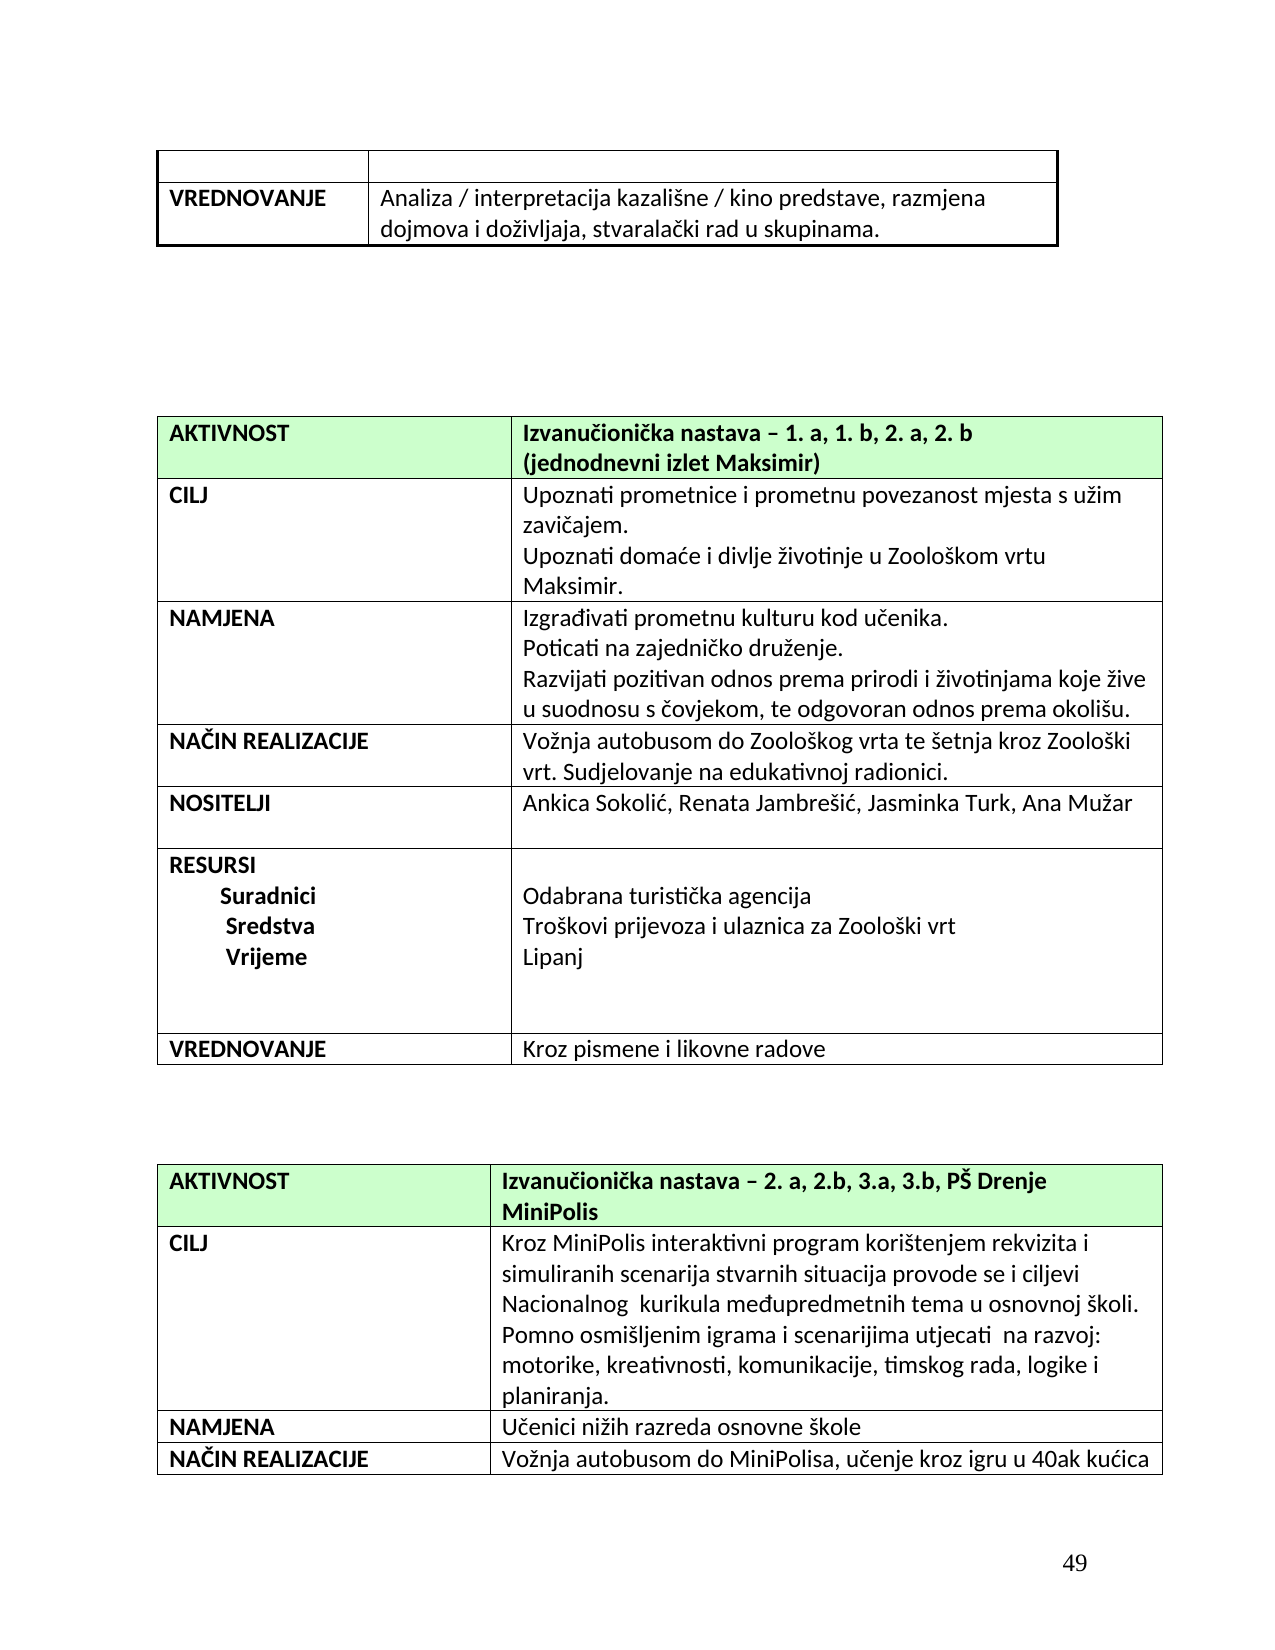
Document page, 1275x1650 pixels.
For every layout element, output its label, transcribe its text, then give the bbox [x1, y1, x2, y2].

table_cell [491, 1443, 1162, 1473]
table_header Izvanučionička nastava – 1. a, 1. b, 2. a, 2. b (jednodnevni izlet Maksimir) [512, 417, 1162, 478]
table_header AKTIVNOST [158, 1165, 490, 1226]
table_cell Odabrana turistička agencija Troškovi prijevoza i ulaznica za Zoološki vrt Lipanj [512, 849, 1162, 1032]
table_header AKTIVNOST [158, 417, 511, 478]
table_cell Analiza / interpretacija kazališne / kino predstave, razmjena dojmova i doživljaja, stvaralački rad u skupinama. [369, 183, 1056, 244]
table_cell Ankica Sokolić, Renata Jambrešić, Jasminka Turk, Ana Mužar [512, 787, 1162, 848]
table_cell NOSITELJI [158, 787, 511, 848]
table_header Izvanučionička nastava – 2. a, 2.b, 3.a, 3.b, PŠ Drenje MiniPolis [491, 1165, 1162, 1226]
table_cell VREDNOVANJE [158, 1034, 511, 1064]
table_cell CILJ [158, 1227, 490, 1410]
table_cell CILJ [158, 479, 511, 601]
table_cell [159, 151, 368, 182]
table_cell RESURSI Suradnici Sredstva Vrijeme [158, 849, 511, 1032]
table_cell Učenici nižih razreda osnovne škole [491, 1411, 1162, 1442]
table_cell Upoznati prometnice i prometnu povezanost mjesta s užim zavičajem. Upoznati domaće i divlje životinje u Zoološkom vrtu Maksimir. [512, 479, 1162, 601]
table_cell Vožnja autobusom do Zoološkog vrta te šetnja kroz Zoološki vrt. Sudjelovanje na edukativnoj radionici. [512, 725, 1162, 786]
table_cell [369, 151, 1056, 182]
table_cell NAMJENA [158, 1411, 490, 1442]
table_cell Kroz MiniPolis interaktivni program korištenjem rekvizita i simuliranih scenarija stvarnih situacija provode se i ciljevi Nacionalnog kurikula međupredmetnih tema u osnovnoj školi. Pomno osmišljenim igrama i scenarijima utjecati na razvoj: motorike, kreativnosti, komunikacije, timskog rada, logike i planiranja. [491, 1227, 1162, 1410]
table_cell Izgrađivati prometnu kulturu kod učenika. Poticati na zajedničko druženje. Razvijati pozitivan odnos prema prirodi i životinjama koje žive u suodnosu s čovjekom, te odgovoran odnos prema okolišu. [512, 602, 1162, 724]
table_cell NAČIN REALIZACIJE [158, 725, 511, 786]
table_cell NAČIN REALIZACIJE [158, 1443, 490, 1473]
table_cell Kroz pismene i likovne radove [512, 1034, 1162, 1064]
table_cell VREDNOVANJE [159, 183, 368, 244]
table_cell NAMJENA [158, 602, 511, 724]
